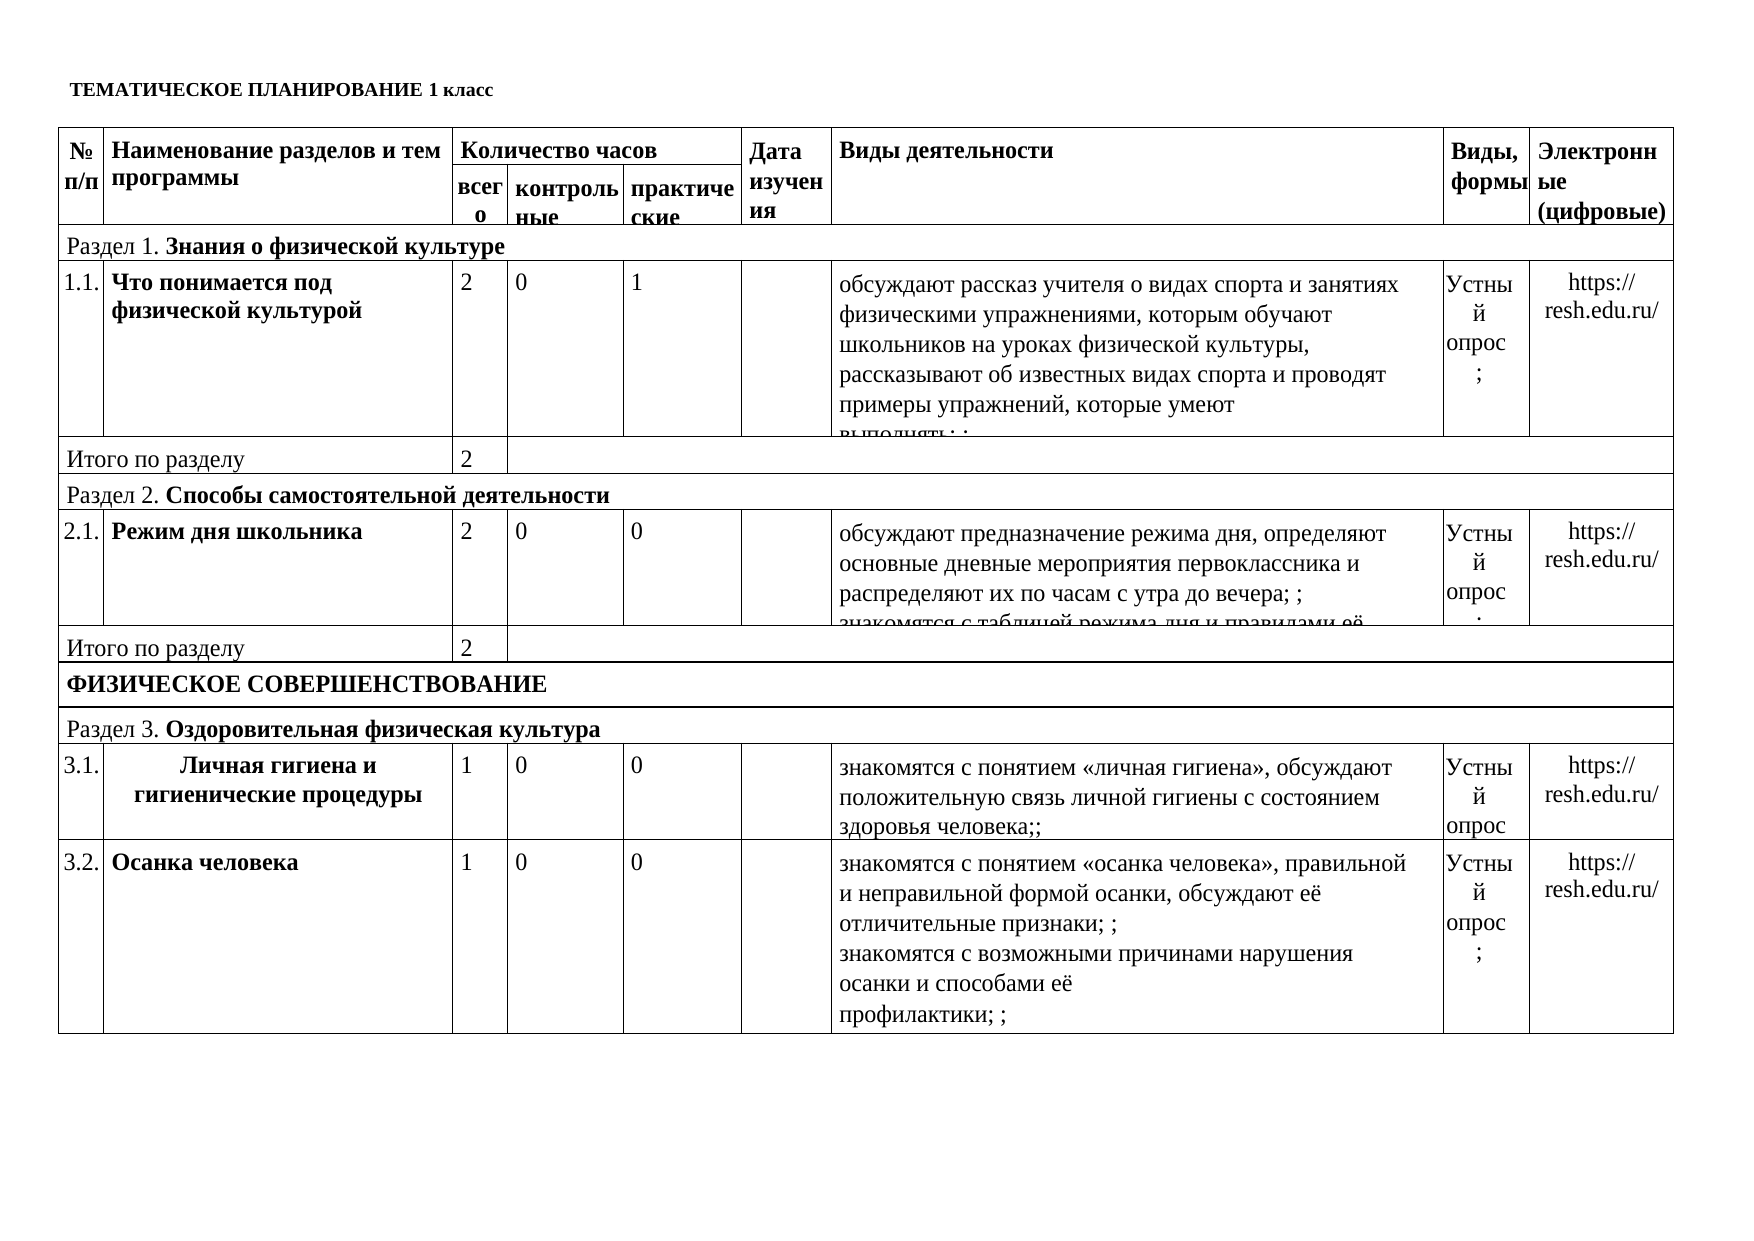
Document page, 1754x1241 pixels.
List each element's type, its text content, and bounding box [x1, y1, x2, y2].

table_cell 3.1. [59, 744, 103, 839]
table_cell Режим дня школьника [104, 510, 452, 625]
table_cell 1 [453, 744, 507, 839]
table_cell [508, 437, 1673, 472]
table_cell контрольные работы [508, 165, 623, 223]
table_cell 2 [453, 626, 507, 661]
table_cell Итого по разделу [59, 626, 452, 661]
table_cell 2.1. [59, 510, 103, 625]
table_cell Личная гигиена и гигиенические процедуры [104, 744, 452, 839]
table_cell обсуждают предназначение режима дня, определяют основные дневные мероприятия первоклассника и распределяют их по часам с утра до вечера; ; знакомятся с таблицей режима дня и правилами её оформления, уточняют индивидуальные мероприятия и заполняют таблицу (по образцу, с помощью родителей); [832, 510, 1443, 625]
table_cell [508, 626, 1673, 661]
table_header Дата изучения [742, 128, 831, 223]
table_cell https://resh.edu.ru/ [1530, 840, 1673, 1033]
table_cell 0 [508, 840, 623, 1033]
table_header Виды деятельности [832, 128, 1443, 223]
table_cell 2 [453, 261, 507, 436]
table_cell 0 [624, 510, 741, 625]
table_cell Устный опрос ; [1444, 510, 1529, 625]
table_cell Раздел 2. Способы самостоятельной деятельности [59, 474, 1673, 509]
table_cell всего [453, 165, 507, 223]
table_cell 0 [508, 744, 623, 839]
table_cell знакомятся с понятием «осанка человека», правильной и неправильной формой осанки, обсуждают её отличительные признаки; ; знакомятся с возможными причинами нарушения осанки и способами её профилактики; ; определяют целесообразность использования физических упражнений для профилактики нарушения осанки; ; разучивают упражнения для профилактики нарушения осанки (упражнения для формирования навыка прямостояния и упражнения для развития силы отдельных мышечных групп); [832, 840, 1443, 1033]
table_cell Устный опрос ; [1444, 744, 1529, 839]
table_cell [742, 744, 831, 839]
table_cell 0 [508, 261, 623, 436]
table_cell Осанка человека [104, 840, 452, 1033]
table_cell Устный опрос ; [1444, 261, 1529, 436]
table_cell Раздел 1. Знания о физической культуре [59, 225, 1673, 260]
table_cell https://resh.edu.ru/ [1530, 744, 1673, 839]
table_header Электронные (цифровые) образовательные ресурсы [1530, 128, 1673, 223]
table_cell [742, 261, 831, 436]
table_cell 0 [624, 840, 741, 1033]
table_header № п/п [59, 128, 103, 223]
table_cell 2 [453, 437, 507, 472]
table_cell [742, 840, 831, 1033]
table_cell 0 [624, 744, 741, 839]
table_cell https://resh.edu.ru/ [1530, 261, 1673, 436]
table_cell 1 [624, 261, 741, 436]
table_cell 0 [508, 510, 623, 625]
table_cell Итого по разделу [59, 437, 452, 472]
table_cell [742, 510, 831, 625]
table_header Виды, формы контроля [1444, 128, 1529, 223]
table_cell 1.1. [59, 261, 103, 436]
table_cell 1 [453, 840, 507, 1033]
table_header Количество часов [453, 128, 741, 163]
table_cell обсуждают рассказ учителя о видах спорта и занятиях физическими упражнениями, которым обучают школьников на уроках физической культуры, рассказывают об известных видах спорта и проводят примеры упражнений, которые умеют выполнять; ; проводят наблюдение за передвижениями животных и выделяют общие признаки с передвижениями человека; ; проводят сравнение между современными физическими упражнениями и трудовыми действиями древних охотников, устанавливают возможную связь между ними; [832, 261, 1443, 436]
table_cell https://resh.edu.ru/ [1530, 510, 1673, 625]
table_cell Устный опрос ; [1444, 840, 1529, 1033]
table_cell 2 [453, 510, 507, 625]
table_header Наименование разделов и тем программы [104, 128, 452, 223]
table_cell 3.2. [59, 840, 103, 1033]
table_cell знакомятся с понятием «личная гигиена», обсуждают положительную связь личной гигиены с состоянием здоровья человека;; знакомятся с гигиеническими процедурами и правилами их выполнения, устанавливают время их проведения в режиме дня; [832, 744, 1443, 839]
text ТЕМАТИЧЕСКОЕ ПЛАНИРОВАНИЕ 1 класс [69, 78, 1687, 100]
table_cell практические работы [624, 165, 741, 223]
table_cell Раздел 3. Оздоровительная физическая культура [59, 708, 1673, 743]
table_cell ФИЗИЧЕСКОЕ СОВЕРШЕНСТВОВАНИЕ [59, 663, 1673, 706]
table_cell Что понимается под физической культурой [104, 261, 452, 436]
